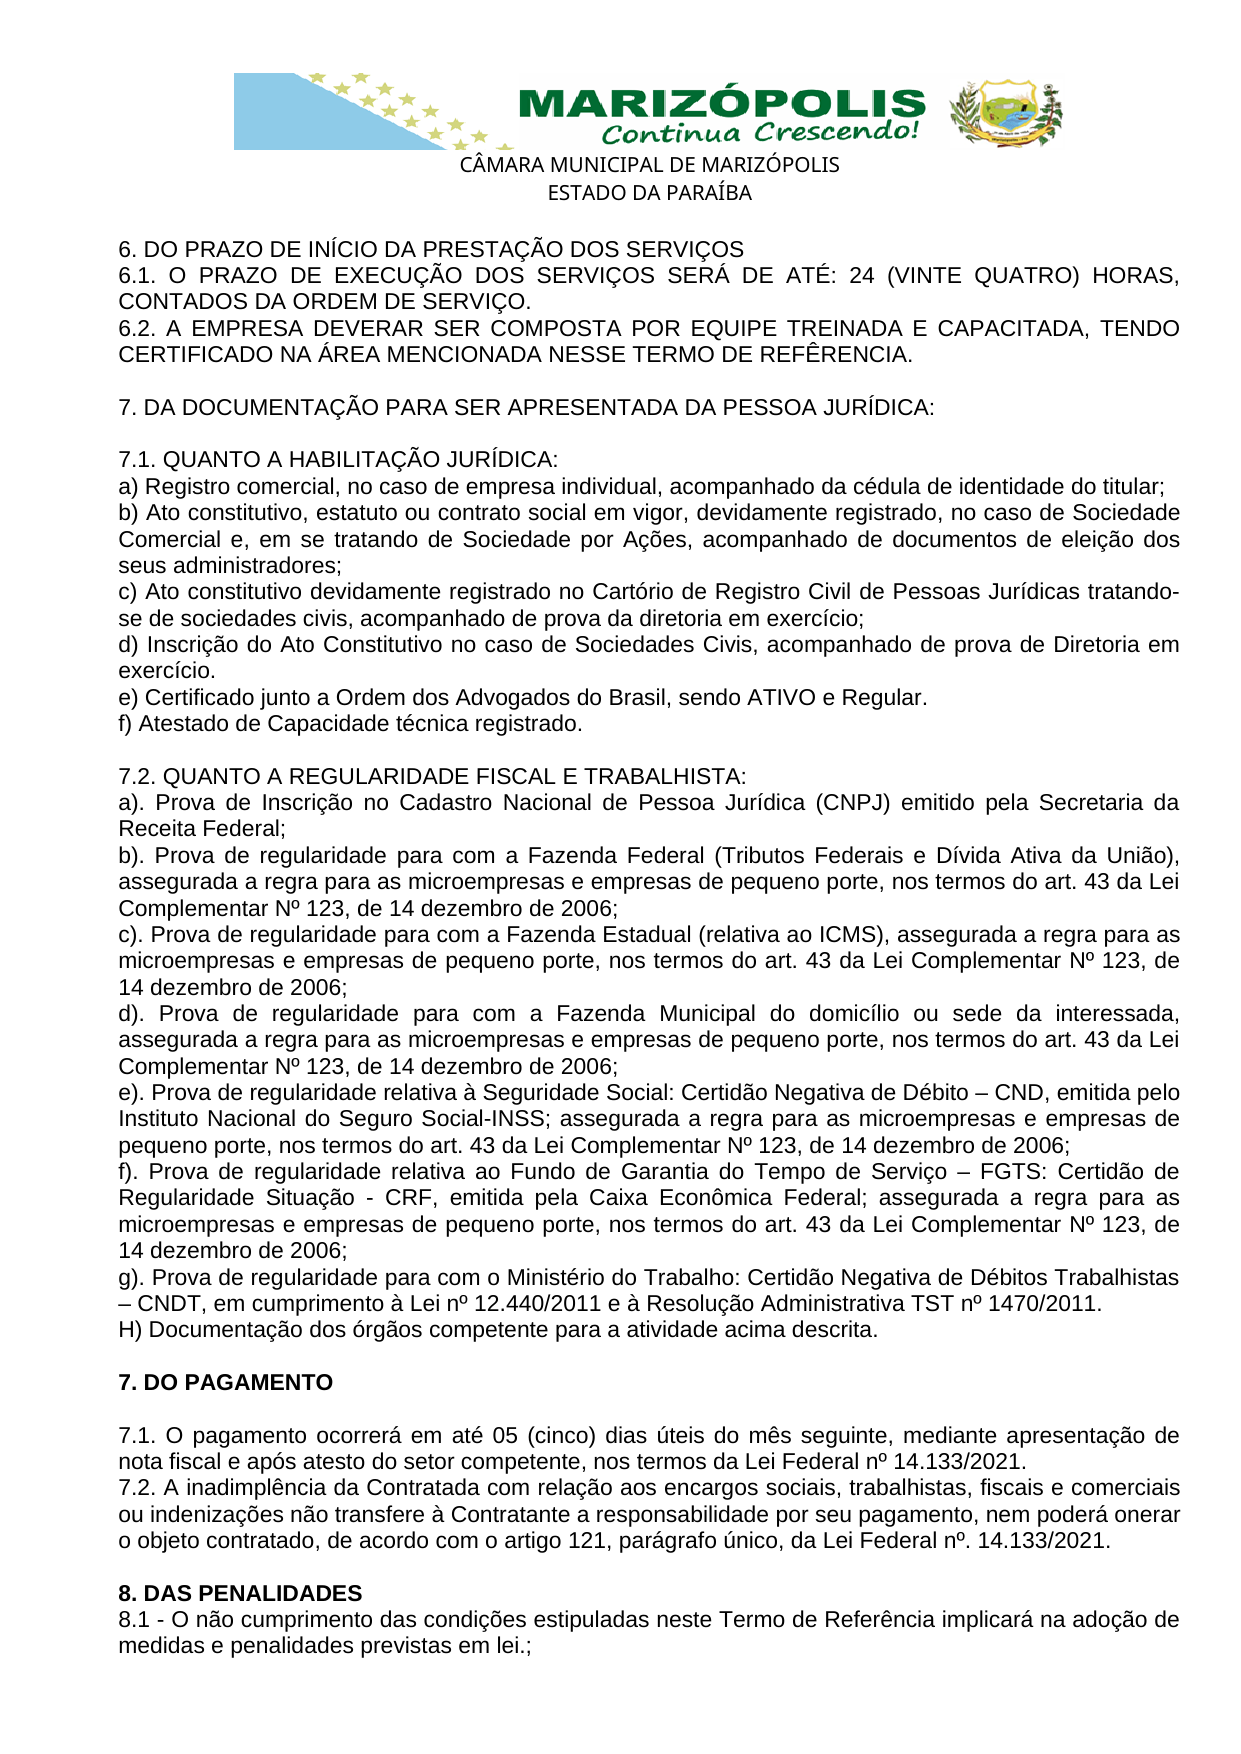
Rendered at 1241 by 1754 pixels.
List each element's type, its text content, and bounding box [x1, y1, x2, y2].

text 7. DO PAGAMENTO [118, 1369, 1181, 1395]
text c). Prova de regularidade para com a Fazenda Estadual (relativa ao ICMS), assegurada a regra para as microempresas e empresas de pequeno porte, nos termos do art. 43 da Lei Complementar Nº 123, de 14 dezembro de 2006; [118, 921, 1181, 1000]
text 6.2. A EMPRESA DEVERAR SER COMPOSTA POR EQUIPE TREINADA E CAPACITADA, TENDO CERTIFICADO NA ÁREA MENCIONADA NESSE TERMO DE REFÊRENCIA. [118, 315, 1181, 367]
text a). Prova de Inscrição no Cadastro Nacional de Pessoa Jurídica (CNPJ) emitido pela Secretaria da Receita Federal; [118, 789, 1181, 842]
text c) Ato constitutivo devidamente registrado no Cartório de Registro Civil de Pessoas Jurídicas tratando-se de sociedades civis, acompanhado de prova da diretoria em exercício; [118, 578, 1181, 631]
text 6. DO PRAZO DE INÍCIO DA PRESTAÇÃO DOS SERVIÇOS [118, 236, 1181, 262]
text b). Prova de regularidade para com a Fazenda Federal (Tributos Federais e Dívida Ativa da União), assegurada a regra para as microempresas e empresas de pequeno porte, nos termos do art. 43 da Lei Complementar Nº 123, de 14 dezembro de 2006; [118, 842, 1181, 921]
picture [234, 73, 1066, 150]
text 7.1. QUANTO A HABILITAÇÃO JURÍDICA: [118, 446, 1181, 473]
text 7.2. QUANTO A REGULARIDADE FISCAL E TRABALHISTA: [118, 763, 1181, 789]
text e) Certificado junto a Ordem dos Advogados do Brasil, sendo ATIVO e Regular. [118, 684, 1181, 710]
text 8.1 - O não cumprimento das condições estipuladas neste Termo de Referência implicará na adoção de medidas e penalidades previstas em lei.; [118, 1606, 1181, 1659]
text a) Registro comercial, no caso de empresa individual, acompanhado da cédula de identidade do titular; [118, 473, 1181, 499]
text d). Prova de regularidade para com a Fazenda Municipal do domicílio ou sede da interessada, assegurada a regra para as microempresas e empresas de pequeno porte, nos termos do art. 43 da Lei Complementar Nº 123, de 14 dezembro de 2006; [118, 1000, 1181, 1079]
text 6.1. O PRAZO DE EXECUÇÃO DOS SERVIÇOS SERÁ DE ATÉ: 24 (VINTE QUATRO) HORAS, CONTADOS DA ORDEM DE SERVIÇO. [118, 262, 1181, 315]
text 7. DA DOCUMENTAÇÃO PARA SER APRESENTADA DA PESSOA JURÍDICA: [118, 394, 1181, 420]
text 7.1. O pagamento ocorrerá em até 05 (cinco) dias úteis do mês seguinte, mediante apresentação de nota fiscal e após atesto do setor competente, nos termos da Lei Federal nº 14.133/2021. [118, 1422, 1181, 1474]
text 7.2. A inadimplência da Contratada com relação aos encargos sociais, trabalhistas, fiscais e comerciais ou indenizações não transfere à Contratante a responsabilidade por seu pagamento, nem poderá onerar o objeto contratado, de acordo com o artigo 121, parágrafo único, da Lei Federal nº. 14.133/2021. [118, 1474, 1181, 1553]
text f). Prova de regularidade relativa ao Fundo de Garantia do Tempo de Serviço – FGTS: Certidão de Regularidade Situação - CRF, emitida pela Caixa Econômica Federal; assegurada a regra para as microempresas e empresas de pequeno porte, nos termos do art. 43 da Lei Complementar Nº 123, de 14 dezembro de 2006; [118, 1158, 1181, 1263]
text b) Ato constitutivo, estatuto ou contrato social em vigor, devidamente registrado, no caso de Sociedade Comercial e, em se tratando de Sociedade por Ações, acompanhado de documentos de eleição dos seus administradores; [118, 499, 1181, 578]
text g). Prova de regularidade para com o Ministério do Trabalho: Certidão Negativa de Débitos Trabalhistas – CNDT, em cumprimento à Lei nº 12.440/2011 e à Resolução Administrativa TST nº 1470/2011. [118, 1263, 1181, 1316]
text e). Prova de regularidade relativa à Seguridade Social: Certidão Negativa de Débito – CND, emitida pelo Instituto Nacional do Seguro Social-INSS; assegurada a regra para as microempresas e empresas de pequeno porte, nos termos do art. 43 da Lei Complementar Nº 123, de 14 dezembro de 2006; [118, 1079, 1181, 1158]
text H) Documentação dos órgãos competente para a atividade acima descrita. [118, 1316, 1181, 1342]
text d) Inscrição do Ato Constitutivo no caso de Sociedades Civis, acompanhado de prova de Diretoria em exercício. [118, 631, 1181, 684]
text f) Atestado de Capacidade técnica registrado. [118, 710, 1181, 736]
text 8. DAS PENALIDADES [118, 1580, 1181, 1606]
